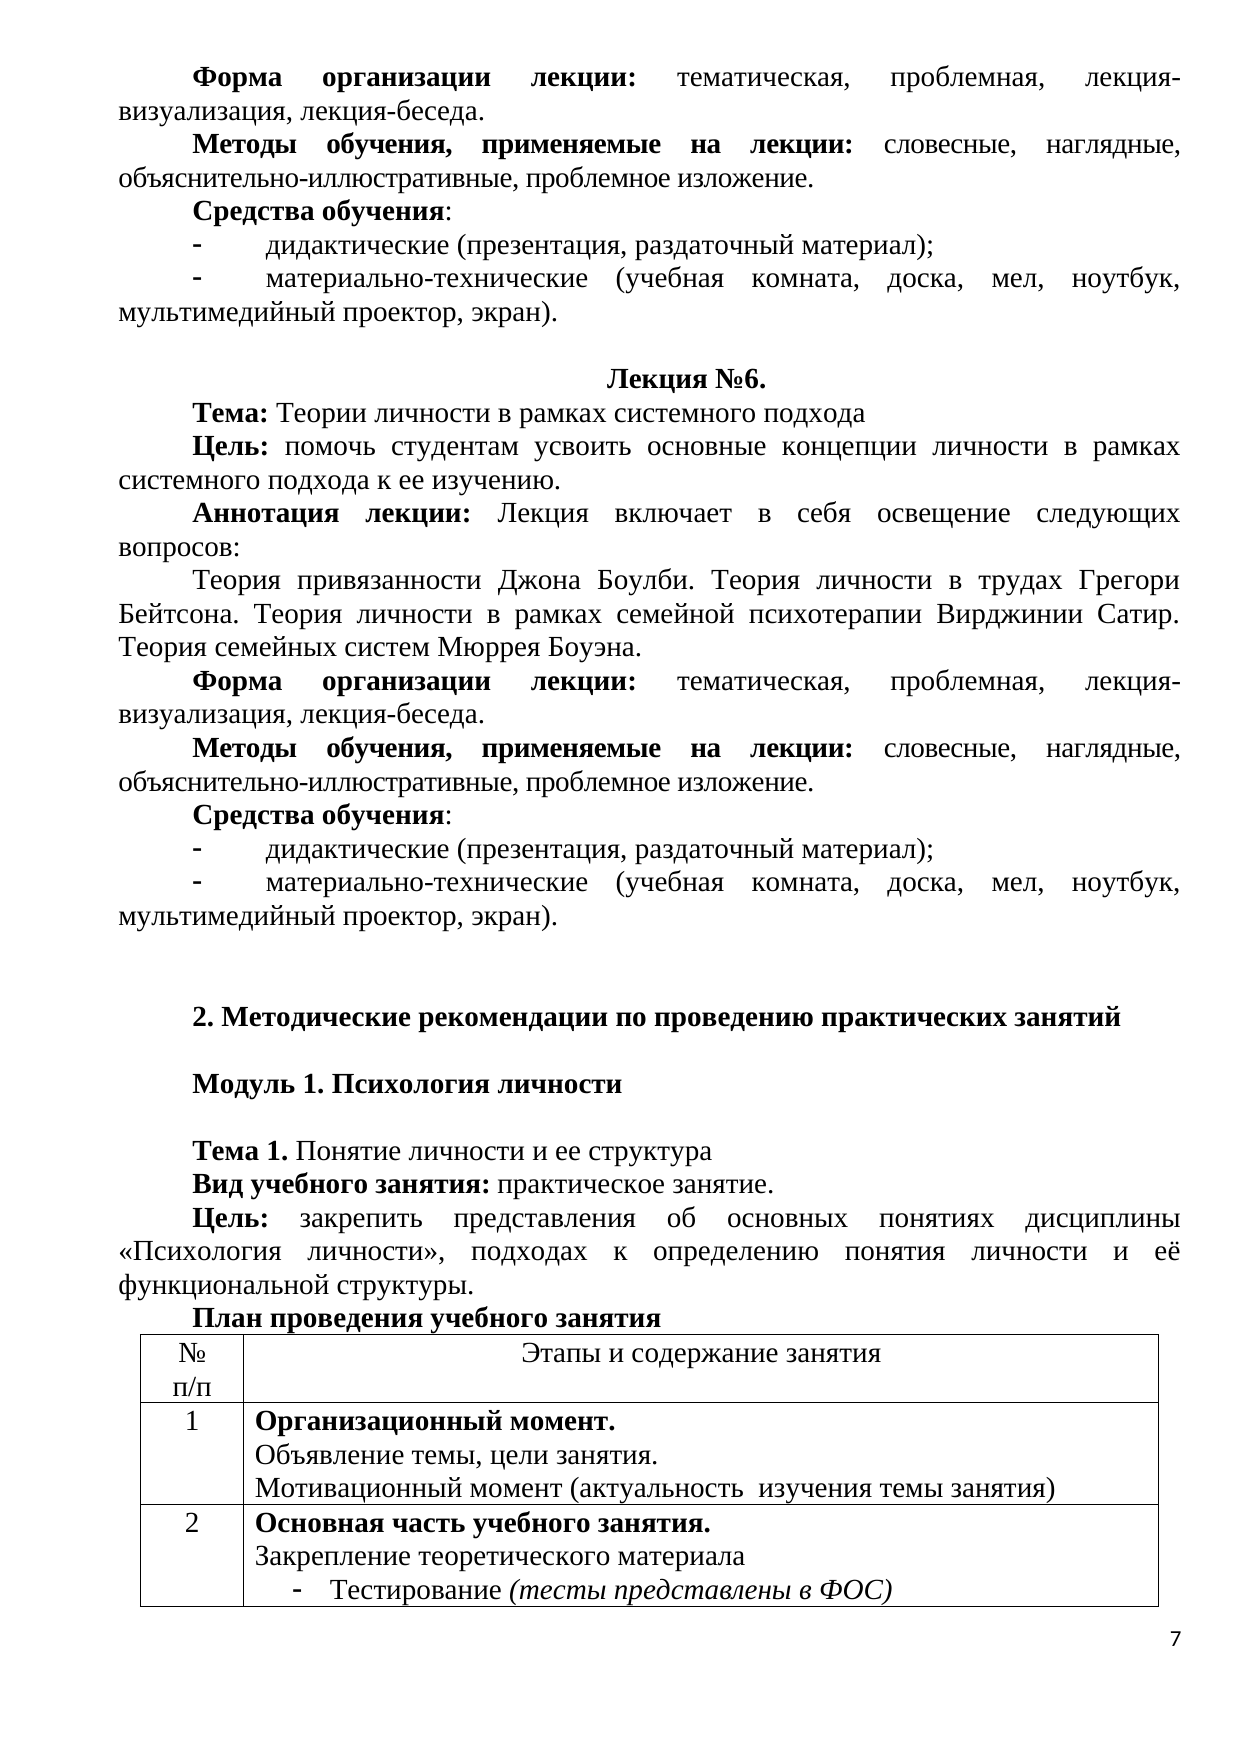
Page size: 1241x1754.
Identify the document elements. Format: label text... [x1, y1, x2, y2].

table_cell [244, 1505, 1158, 1606]
text Аннотация лекции: Лекция включает в себя освещение следующих вопросов: [118, 495, 1181, 562]
text Теория привязанности Джона Боулби. Теория личности в трудах Грегори Бейтсона. Теория личности в рамках семейной психотерапии Вирджинии Сатир. Теория семейных систем Мюррея Боуэна. [118, 562, 1181, 663]
text 2. Методические рекомендации по проведению практических занятий [118, 999, 1181, 1032]
text Цель: закрепить представления об основных понятиях дисциплины «Психология личности», подходах к определению понятия личности и её функциональной структуры. [118, 1200, 1181, 1301]
text Форма организации лекции: тематическая, проблемная, лекция-визуализация, лекция-беседа. [118, 59, 1181, 126]
text Тема: Теории личности в рамках системного подхода [118, 395, 1181, 428]
table_header № п/п [141, 1335, 243, 1402]
text Средства обучения: [118, 193, 1181, 227]
table_cell 1 [141, 1403, 243, 1504]
text План проведения учебного занятия [118, 1301, 1181, 1334]
table_cell 2 [141, 1505, 243, 1606]
text Средства обучения: [118, 797, 1181, 831]
text Цель: помочь студентам усвоить основные концепции личности в рамках системного подхода к ее изучению. [118, 428, 1181, 495]
text Модуль 1. Психология личности [118, 1066, 1181, 1099]
text Вид учебного занятия: практическое занятие. [118, 1166, 1181, 1200]
text Лекция №6. [118, 361, 1181, 395]
text Методы обучения, применяемые на лекции: словесные, наглядные, объяснительно-иллюстративные, проблемное изложение. [118, 126, 1181, 193]
list дидактические (презентация, раздаточный материал); [118, 227, 1181, 260]
text Форма организации лекции: тематическая, проблемная, лекция-визуализация, лекция-беседа. [118, 663, 1181, 730]
table_header Этапы и содержание занятия [244, 1335, 1158, 1402]
list дидактические (презентация, раздаточный материал); [118, 831, 1181, 864]
text Методы обучения, применяемые на лекции: словесные, наглядные, объяснительно-иллюстративные, проблемное изложение. [118, 730, 1181, 797]
list материально-технические (учебная комната, доска, мел, ноутбук, мультимедийный проектор, экран). [118, 260, 1181, 328]
text Тема 1. Понятие личности и ее структура [118, 1133, 1181, 1166]
list материально-технические (учебная комната, доска, мел, ноутбук, мультимедийный проектор, экран). [118, 864, 1181, 932]
table_cell Организационный момент. Объявление темы, цели занятия. Мотивационный момент (актуальность изучения темы занятия) [244, 1403, 1158, 1504]
